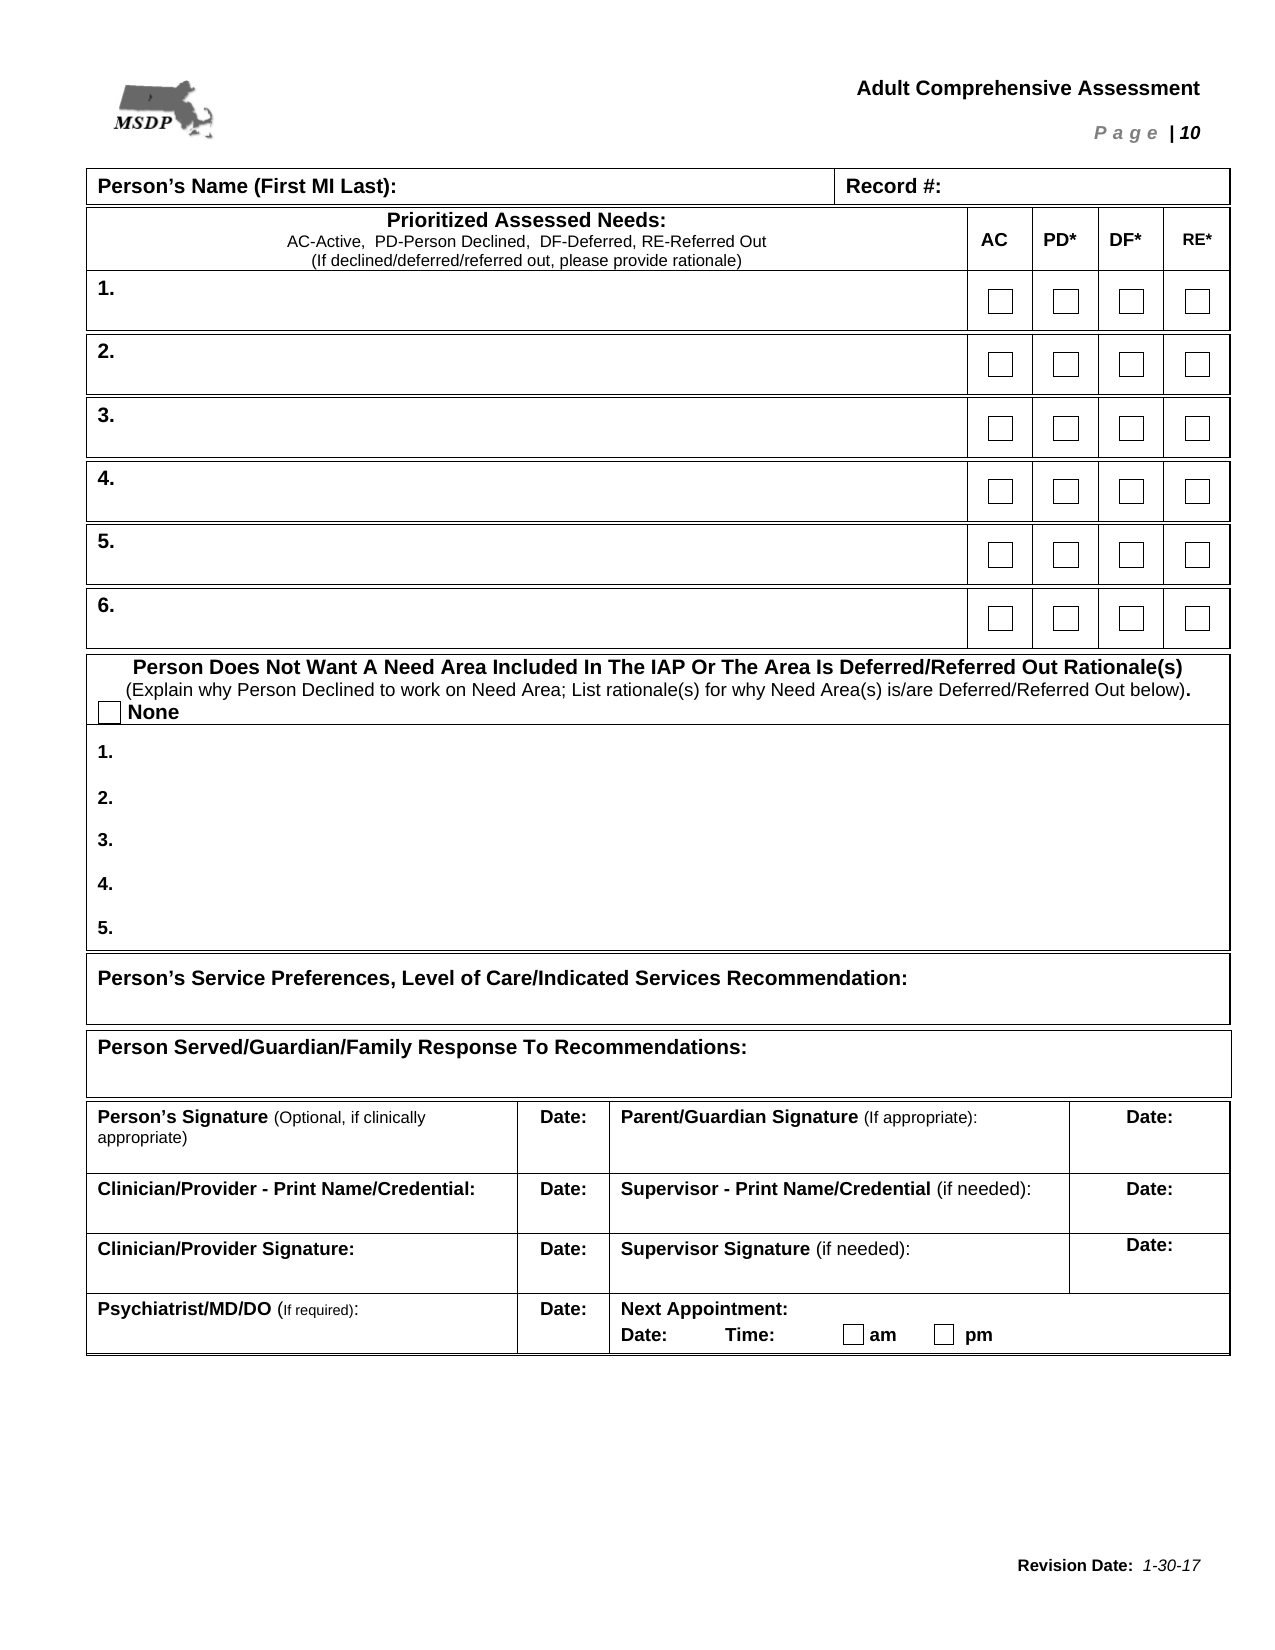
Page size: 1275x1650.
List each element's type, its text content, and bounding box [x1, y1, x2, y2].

table_header Person Does Not Want A Need Area Included In The IAP Or The Area Is Deferred/Referred Out Rationale(s) (Explain why Person Declined to work on Need Area; List rationale(s) for why Need Area(s) is/are Deferred/Referred Out below). None [87, 655, 1229, 724]
table_header [1099, 525, 1163, 584]
picture [105, 80, 215, 140]
table_header 4. [87, 462, 967, 521]
table_cell Clinician/Provider - Print Name/Credential: [87, 1174, 517, 1233]
table_cell Supervisor Signature (if needed): [610, 1234, 1069, 1293]
table_header DF* [1099, 208, 1163, 270]
table_header [1033, 462, 1098, 521]
table_cell [968, 271, 1032, 330]
table_cell Date: [1070, 1234, 1229, 1293]
table_header [1033, 589, 1098, 648]
table_header 3. [87, 398, 967, 457]
table_header [968, 589, 1032, 648]
table_header [968, 462, 1032, 521]
table_cell Next Appointment: Date: Time: am pm [610, 1294, 1229, 1353]
table_header [1164, 335, 1229, 394]
table_cell 2. [87, 778, 1229, 818]
table_cell 1. [87, 725, 1229, 778]
table_header [1164, 589, 1229, 648]
table_cell Clinician/Provider Signature: [87, 1234, 517, 1293]
table_header [968, 525, 1032, 584]
table_header [968, 335, 1032, 394]
table_header [1164, 462, 1229, 521]
table_cell Date: [518, 1294, 609, 1353]
table_header [1099, 398, 1163, 457]
table_header 6. [87, 589, 967, 648]
table_header [1099, 335, 1163, 394]
table_header Person’s Service Preferences, Level of Care/Indicated Services Recommendation: [87, 954, 1229, 1024]
table_cell [1033, 271, 1098, 330]
table_header 2. [87, 335, 967, 394]
table_header Person’s Name (First MI Last): [87, 169, 834, 204]
table_header PD* [1033, 208, 1098, 270]
table_cell 1. [87, 271, 967, 330]
table_header [1099, 589, 1163, 648]
table_header AC [968, 208, 1032, 270]
table_header Date: [518, 1102, 609, 1173]
table_cell Date: [518, 1234, 609, 1293]
table_header Person’s Signature (Optional, if clinically appropriate) [87, 1102, 517, 1173]
table_header Record #: [835, 169, 1229, 204]
table_header [1033, 525, 1098, 584]
table_cell Psychiatrist/MD/DO (If required): [87, 1294, 517, 1353]
table_cell Date: [1070, 1174, 1229, 1233]
table_header [1033, 398, 1098, 457]
table_cell [1164, 271, 1229, 330]
table_header [1099, 462, 1163, 521]
table_header Date: [1070, 1102, 1229, 1173]
table_cell 5. [87, 906, 1229, 949]
table_header [1164, 525, 1229, 584]
table_cell Supervisor - Print Name/Credential (if needed): [610, 1174, 1069, 1233]
table_header Person Served/Guardian/Family Response To Recommendations: [87, 1031, 1231, 1097]
table_header [1164, 398, 1229, 457]
table_header Parent/Guardian Signature (If appropriate): [610, 1102, 1069, 1173]
table_cell 3. [87, 818, 1229, 862]
table_header Prioritized Assessed Needs: AC-Active, PD-Person Declined, DF-Deferred, RE-Referred Out (If declined/deferred/referred out, please provide rationale) [87, 208, 967, 270]
table_header 5. [87, 525, 967, 584]
table_header [968, 398, 1032, 457]
table_cell [1099, 271, 1163, 330]
table_header RE* [1164, 208, 1229, 270]
table_cell 4. [87, 862, 1229, 906]
table_cell Date: [518, 1174, 609, 1233]
table_header [1033, 335, 1098, 394]
